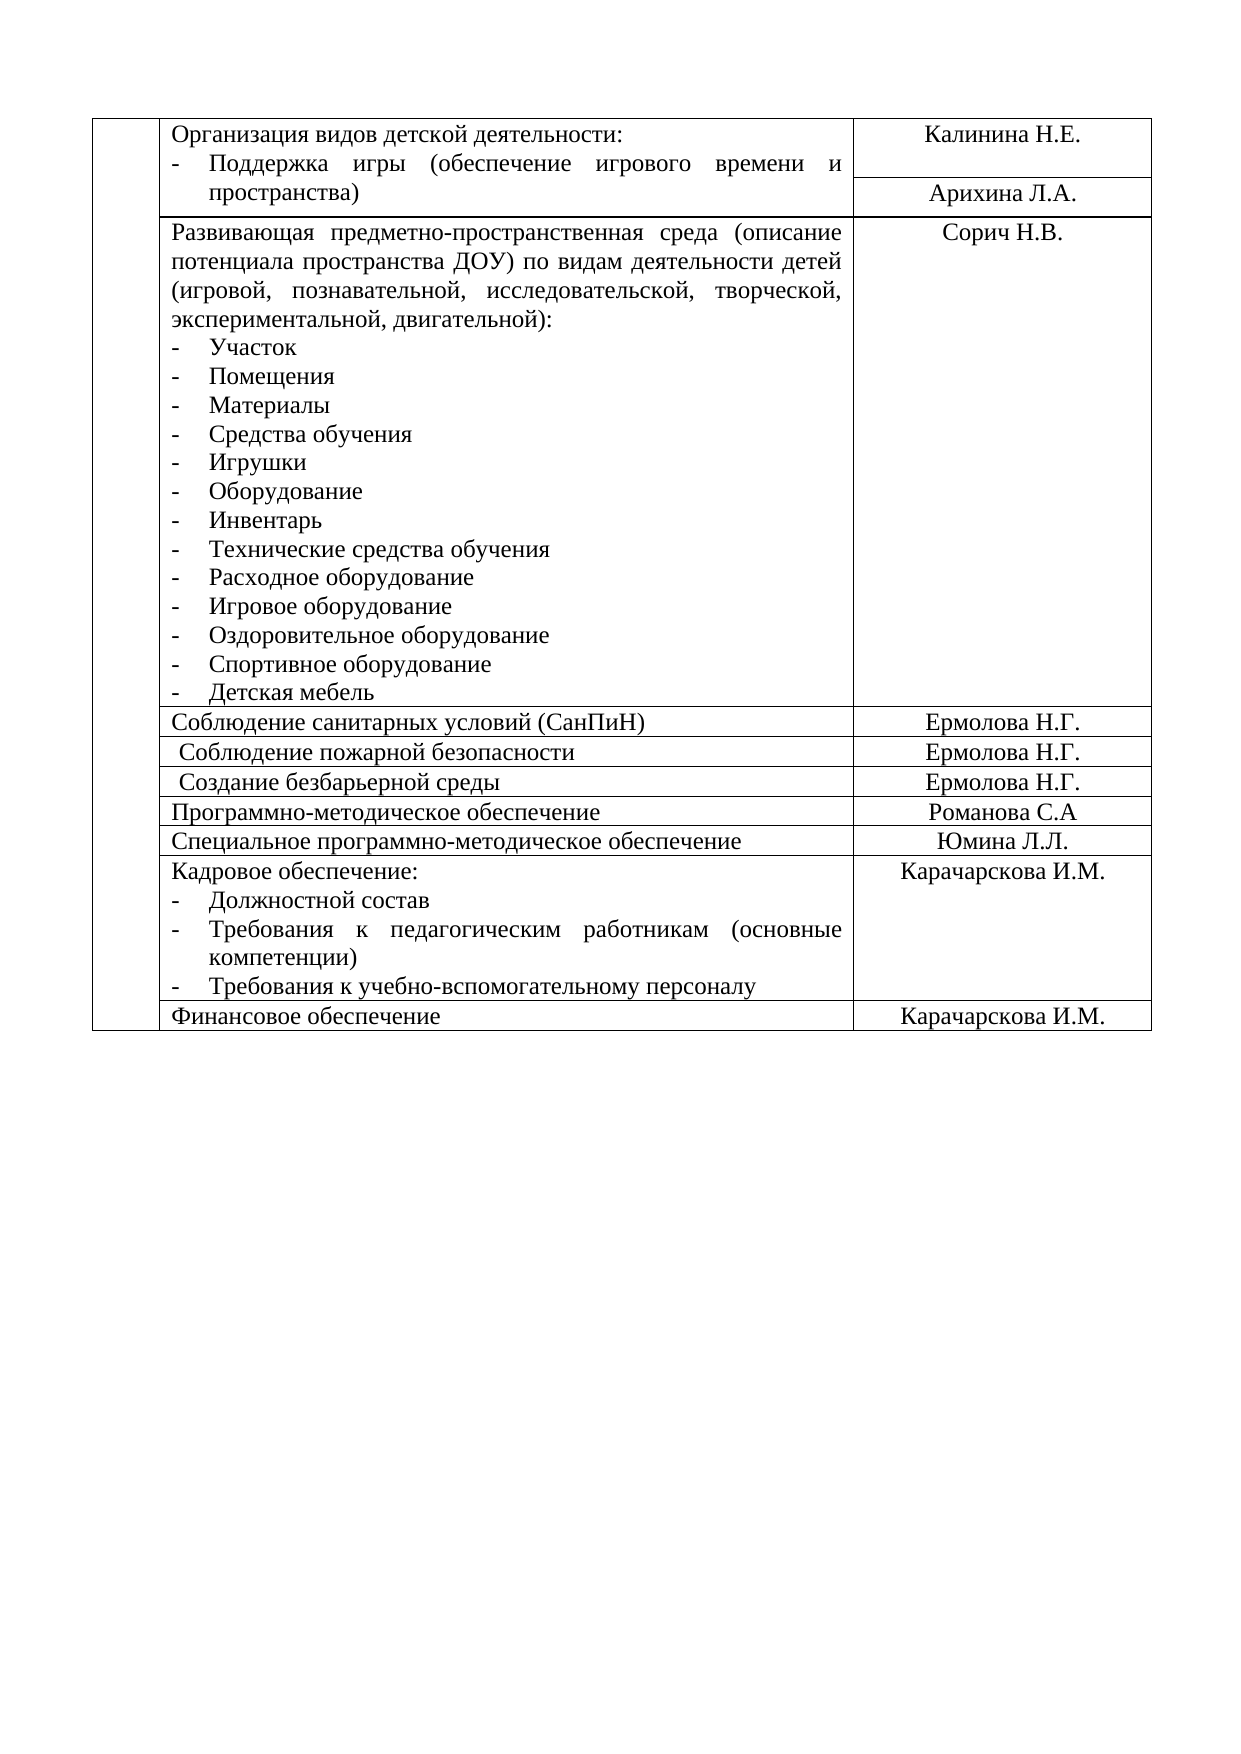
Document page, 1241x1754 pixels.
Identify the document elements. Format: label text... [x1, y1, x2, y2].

table_cell Кадровое обеспечение: Должностной состав Требования к педагогическим работникам (основные компетенции) Требования к учебно-вспомогательному персоналу [160, 856, 853, 1000]
table_cell Калинина Н.Е. [854, 119, 1151, 177]
table_cell Ермолова Н.Г. [854, 707, 1151, 736]
table_cell Романова С.А [854, 797, 1151, 825]
table_cell Создание безбарьерной среды [160, 767, 853, 796]
table_cell Организация видов детской деятельности: Поддержка игры (обеспечение игрового времени и пространства) [160, 119, 853, 216]
table_cell Ермолова Н.Г. [854, 767, 1151, 796]
table_cell Развивающая предметно-пространственная среда (описание потенциала пространства ДОУ) по видам деятельности детей (игровой, познавательной, исследовательской, творческой, экспериментальной, двигательной): Участок Помещения Материалы Средства обучения Игрушки Оборудование Инвентарь Технические средства обучения Расходное оборудование Игровое оборудование Оздоровительное оборудование Спортивное оборудование Детская мебель [160, 218, 853, 706]
table_cell Карачарскова И.М. [854, 856, 1151, 1000]
table_cell Соблюдение пожарной безопасности [160, 737, 853, 766]
table_cell Арихина Л.А. [854, 178, 1151, 216]
table_cell Карачарскова И.М. [854, 1001, 1151, 1030]
table_cell Специальное программно-методическое обеспечение [160, 826, 853, 855]
table_cell Юмина Л.Л. [854, 826, 1151, 855]
table_cell Соблюдение санитарных условий (СанПиН) [160, 707, 853, 736]
table_cell Сорич Н.В. [854, 218, 1151, 706]
table_cell Финансовое обеспечение [160, 1001, 853, 1030]
table_cell Программно-методическое обеспечение [160, 797, 853, 825]
table_cell Ермолова Н.Г. [854, 737, 1151, 766]
